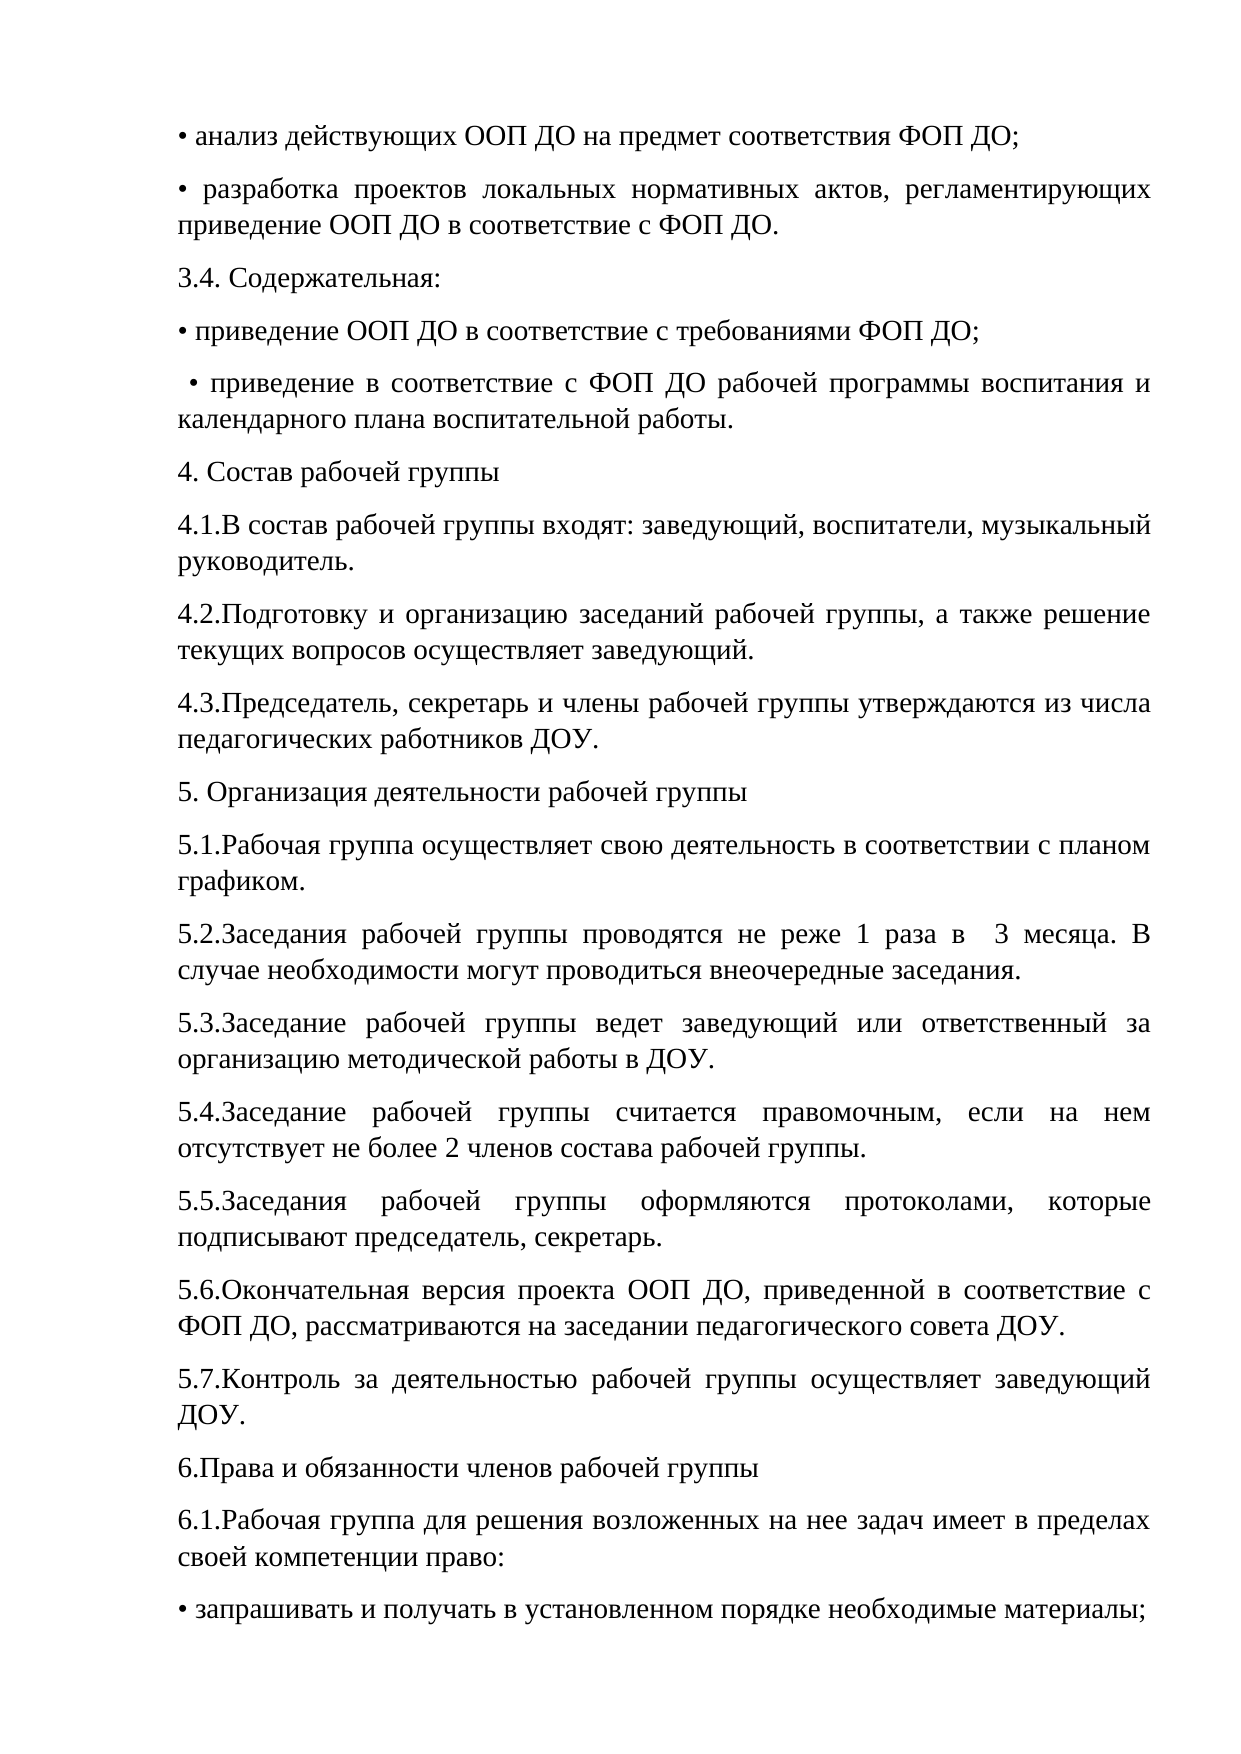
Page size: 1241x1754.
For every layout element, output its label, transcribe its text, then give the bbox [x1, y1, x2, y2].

text 5.5.Заседания рабочей группы оформляются протоколами, которые подписывают председатель, секретарь. [177, 1183, 1152, 1252]
text 5.7.Контроль за деятельностью рабочей группы осуществляет заведующий ДОУ. [177, 1361, 1152, 1430]
text 5.1.Рабочая группа осуществляет свою деятельность в соответствии с планом графиком. [177, 827, 1152, 897]
text 6.Права и обязанности членов рабочей группы [177, 1450, 1152, 1483]
text 4. Состав рабочей группы [177, 454, 1152, 488]
text 5.3.Заседание рабочей группы ведет заведующий или ответственный за организацию методической работы в ДОУ. [177, 1005, 1152, 1074]
text 4.1.В состав рабочей группы входят: заведующий, воспитатели, музыкальный руководитель. [177, 507, 1152, 577]
text • приведение ООП ДО в соответствие с требованиями ФОП ДО; [177, 313, 1152, 346]
text 5.2.Заседания рабочей группы проводятся не реже 1 раза в 3 месяца. В случае необходимости могут проводиться внеочередные заседания. [177, 916, 1152, 986]
text 4.3.Председатель, секретарь и члены рабочей группы утверждаются из числа педагогических работников ДОУ. [177, 685, 1152, 755]
text • приведение в соответствие с ФОП ДО рабочей программы воспитания и календарного плана воспитательной работы. [177, 366, 1152, 435]
text • анализ действующих ООП ДО на предмет соответствия ФОП ДО; [177, 118, 1152, 152]
text • разработка проектов локальных нормативных актов, регламентирующих приведение ООП ДО в соответствие с ФОП ДО. [177, 171, 1152, 241]
text 5.4.Заседание рабочей группы считается правомочным, если на нем отсутствует не более 2 членов состава рабочей группы. [177, 1094, 1152, 1163]
text • запрашивать и получать в установленном порядке необходимые материалы; [177, 1591, 1152, 1625]
text 6.1.Рабочая группа для решения возложенных на нее задач имеет в пределах своей компетенции право: [177, 1502, 1152, 1572]
text 5. Организация деятельности рабочей группы [177, 774, 1152, 808]
text 3.4. Содержательная: [177, 260, 1152, 293]
text 5.6.Окончательная версия проекта ООП ДО, приведенной в соответствие с ФОП ДО, рассматриваются на заседании педагогического совета ДОУ. [177, 1272, 1152, 1341]
text 4.2.Подготовку и организацию заседаний рабочей группы, а также решение текущих вопросов осуществляет заведующий. [177, 596, 1152, 666]
